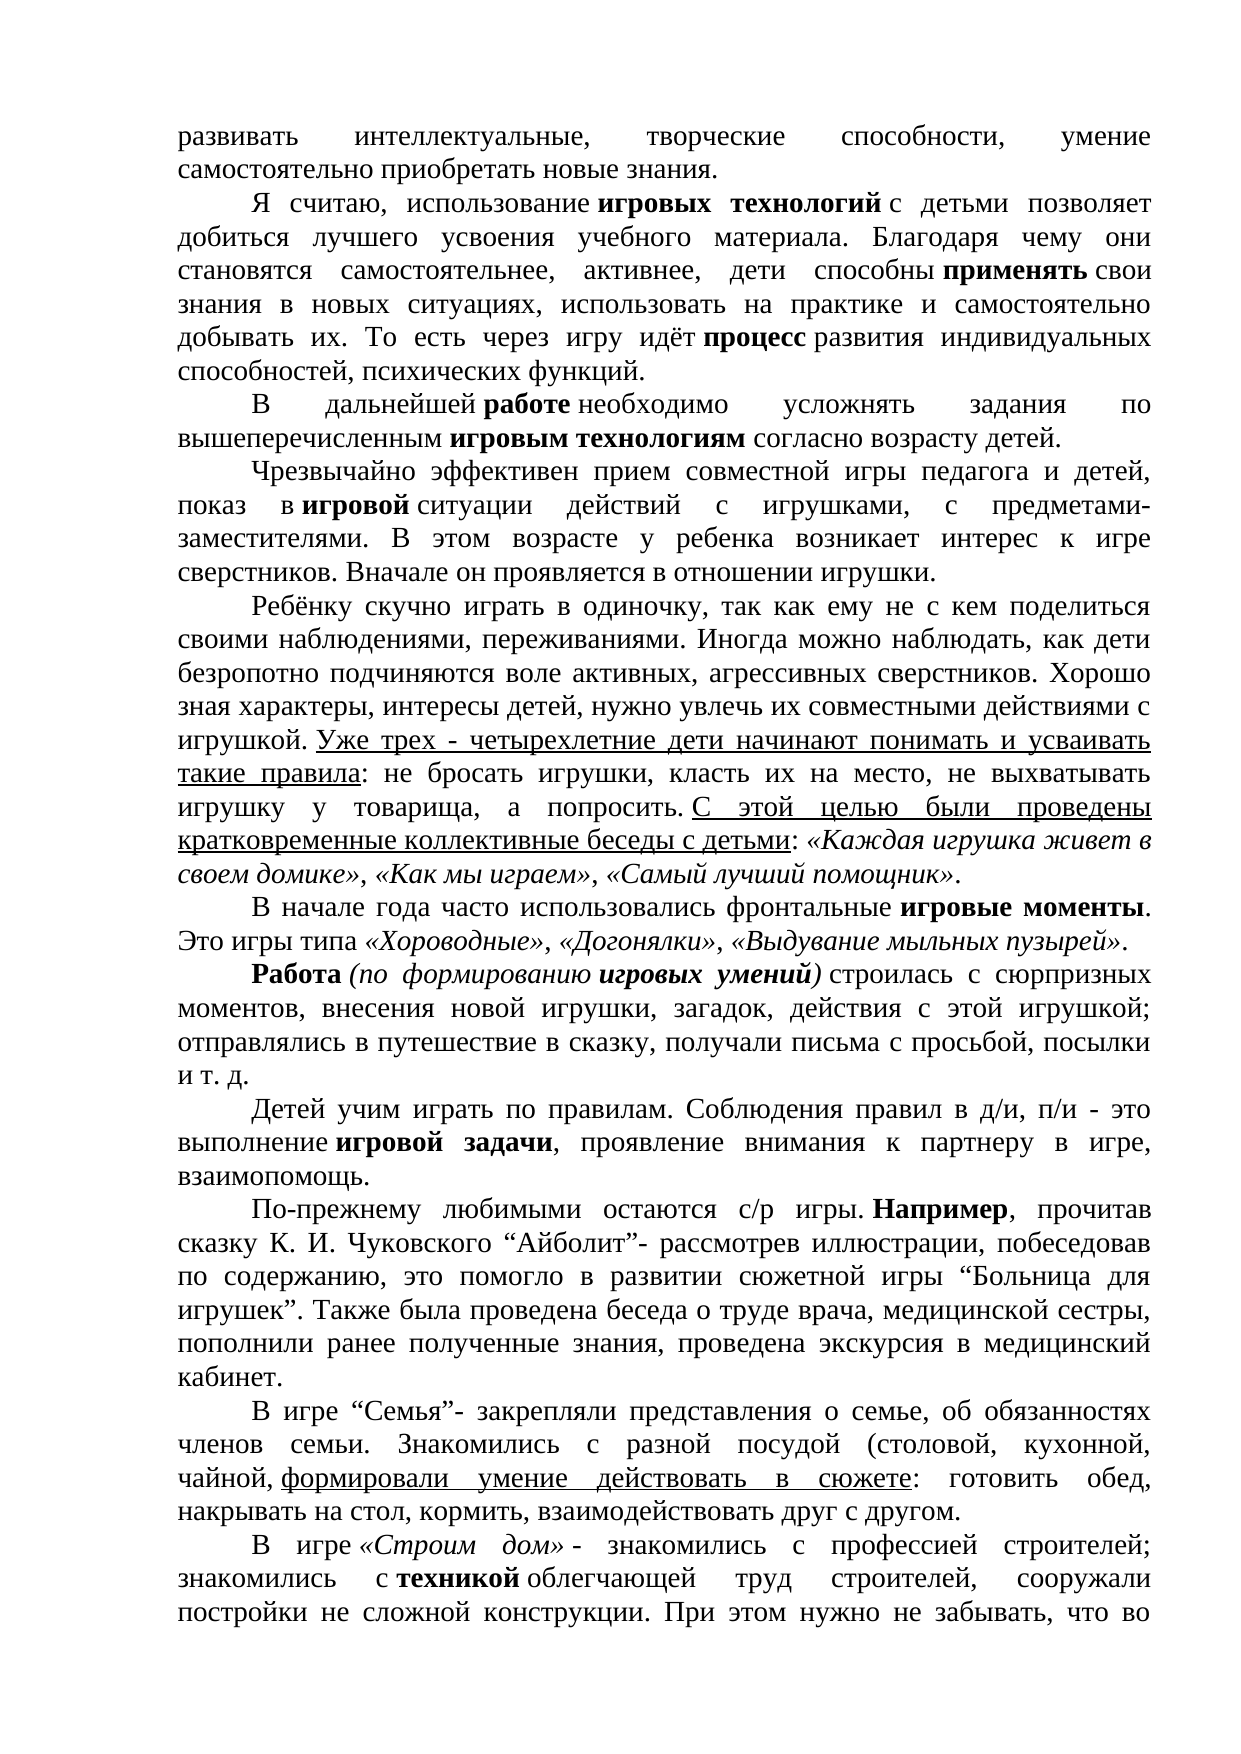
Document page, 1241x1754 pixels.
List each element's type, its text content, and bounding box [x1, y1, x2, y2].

text Ребёнку скучно играть в одиночку, так как ему не с кем поделиться своими наблюдениями, переживаниями. Иногда можно наблюдать, как дети безропотно подчиняются воле активных, агрессивных сверстников. Хорошо зная характеры, интересы детей, нужно увлечь их совместными действиями с игрушкой. Уже трех - четырехлетние дети начинают понимать и усваивать такие правила: не бросать игрушки, класть их на место, не выхватывать игрушку у товарища, а попросить. С этой целью были проведены кратковременные коллективные беседы с детьми: «Каждая игрушка живет в своем домике», «Как мы играем», «Самый лучший помощник». [177, 588, 1152, 889]
text По-прежнему любимыми остаются с/р игры. Например, прочитав сказку К. И. Чуковского “Айболит”- рассмотрев иллюстрации, побеседовав по содержанию, это помогло в развитии сюжетной игры “Больница для игрушек”. Также была проведена беседа о труде врача, медицинской сестры, пополнили ранее полученные знания, проведена экскурсия в медицинский кабинет. [177, 1191, 1152, 1393]
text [177, 118, 1152, 185]
text Чрезвычайно эффективен прием совместной игры педагога и детей, показ в игровой ситуации действий с игрушками, с предметами-заместителями. В этом возрасте у ребенка возникает интерес к игре сверстников. Вначале он проявляется в отношении игрушки. [177, 453, 1152, 588]
text В игре “Семья”- закрепляли представления о семье, об обязанностях членов семьи. Знакомились с разной посудой (столовой, кухонной, чайной, формировали умение действовать в сюжете: готовить обед, накрывать на стол, кормить, взаимодействовать друг с другом. [177, 1393, 1152, 1527]
text В дальнейшей работе необходимо усложнять задания по вышеперечисленным игровым технологиям согласно возрасту детей. [177, 386, 1152, 453]
text Я считаю, использование игровых технологий с детьми позволяет добиться лучшего усвоения учебного материала. Благодаря чему они становятся самостоятельнее, активнее, дети способны применять свои знания в новых ситуациях, использовать на практике и самостоятельно добывать их. То есть через игру идёт процесс развития индивидуальных способностей, психических функций. [177, 185, 1152, 386]
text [177, 1527, 1152, 1627]
text Детей учим играть по правилам. Соблюдения правил в д/и, п/и - это выполнение игровой задачи, проявление внимания к партнеру в игре, взаимопомощь. [177, 1091, 1152, 1191]
text В начале года часто использовались фронтальные игровые моменты. Это игры типа «Хороводные», «Догонялки», «Выдувание мыльных пузырей». [177, 889, 1152, 957]
text Работа (по формированию игровых умений) строилась с сюрпризных моментов, внесения новой игрушки, загадок, действия с этой игрушкой; отправлялись в путешествие в сказку, получали письма с просьбой, посылки и т. д. [177, 957, 1152, 1091]
